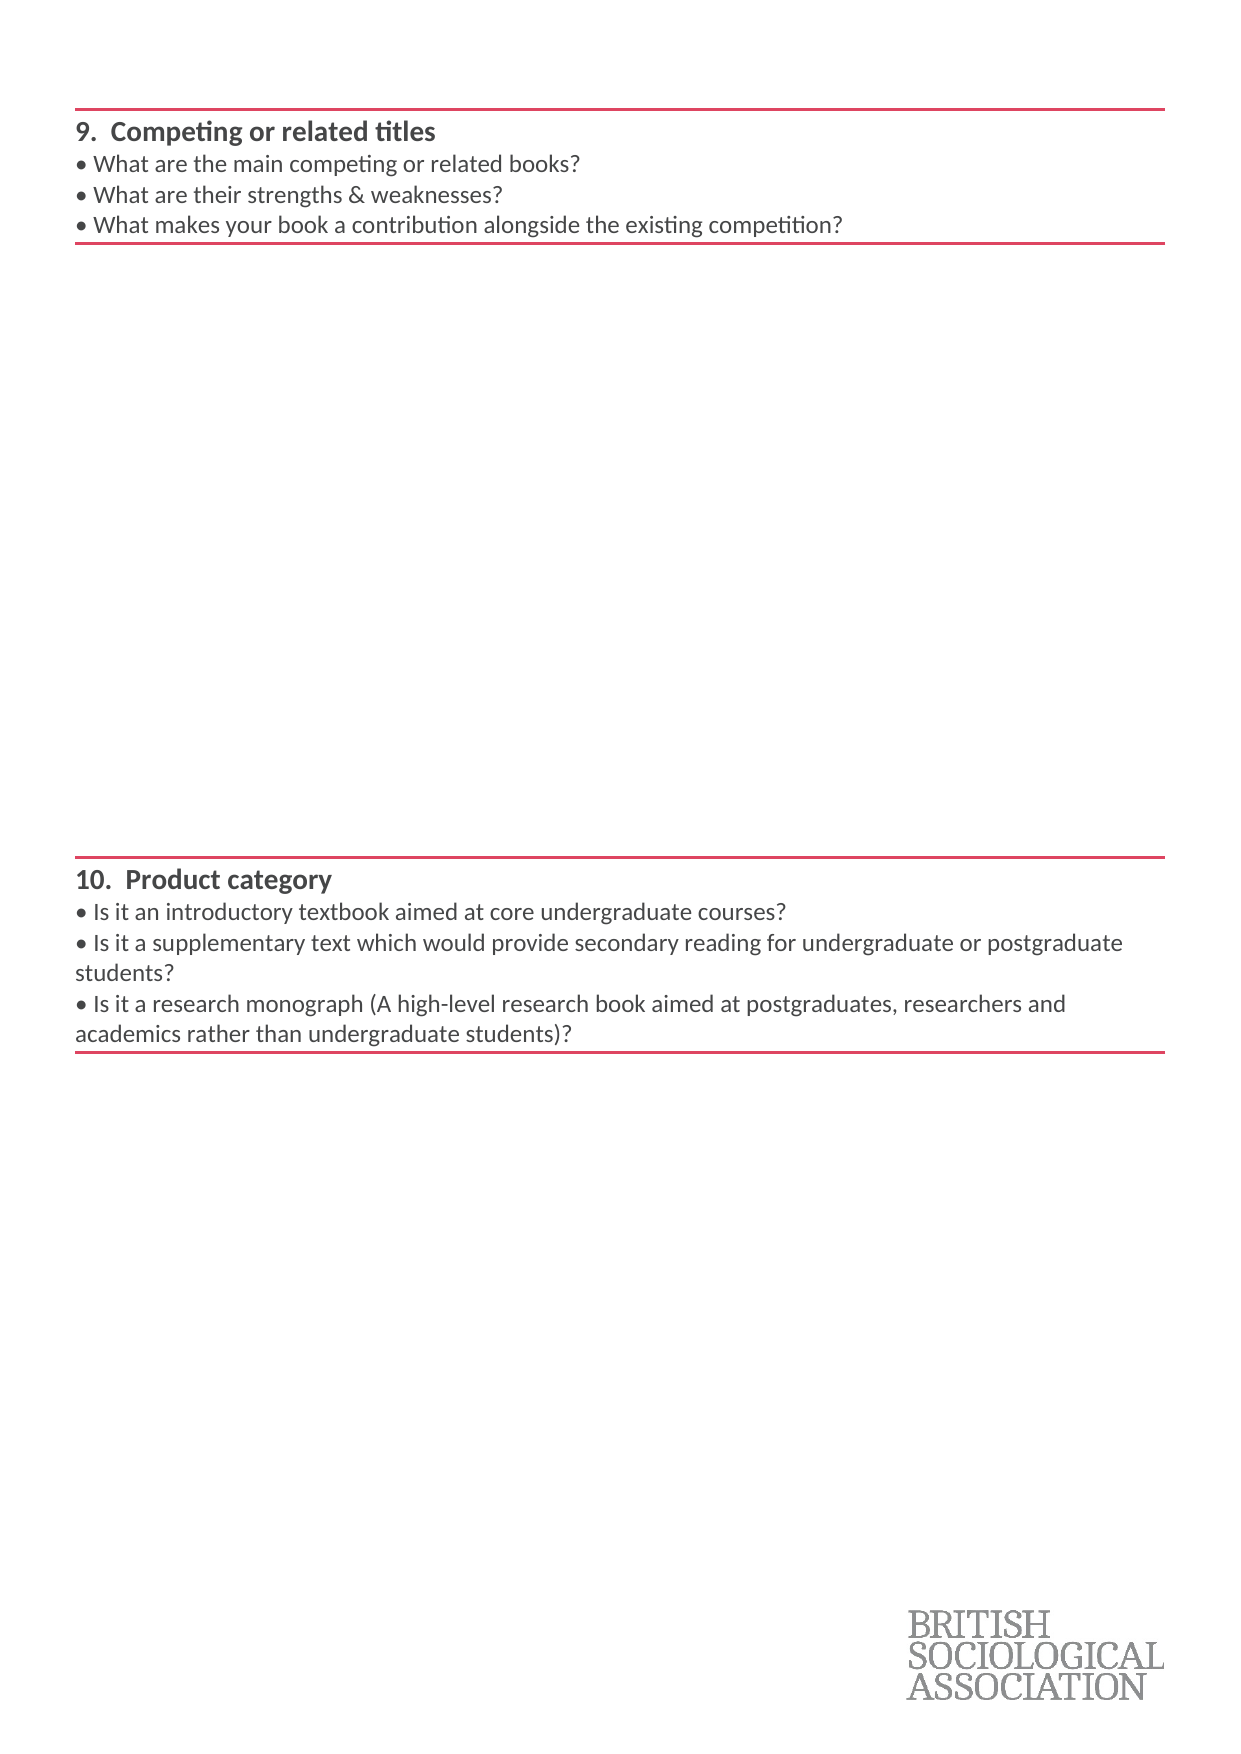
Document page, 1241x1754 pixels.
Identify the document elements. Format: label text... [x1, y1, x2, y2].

text • What makes your book a contribution alongside the existing competition? [75, 204, 1165, 242]
text • Is it a supplementary text which would provide secondary reading for undergraduate or postgraduate students? [75, 927, 1165, 983]
picture [906, 1610, 1164, 1700]
text 9. Competing or related titles [75, 111, 1165, 148]
text • Is it an introductory textbook aimed at core undergraduate courses? [75, 897, 1165, 927]
text • Is it a research monograph (A high-level research book aimed at postgraduates, researchers and academics rather than undergraduate students)? [75, 983, 1165, 1051]
text 10. Product category [75, 859, 1165, 897]
text • What are the main competing or related books? [75, 148, 1165, 179]
text • What are their strengths & weaknesses? [75, 179, 1165, 204]
